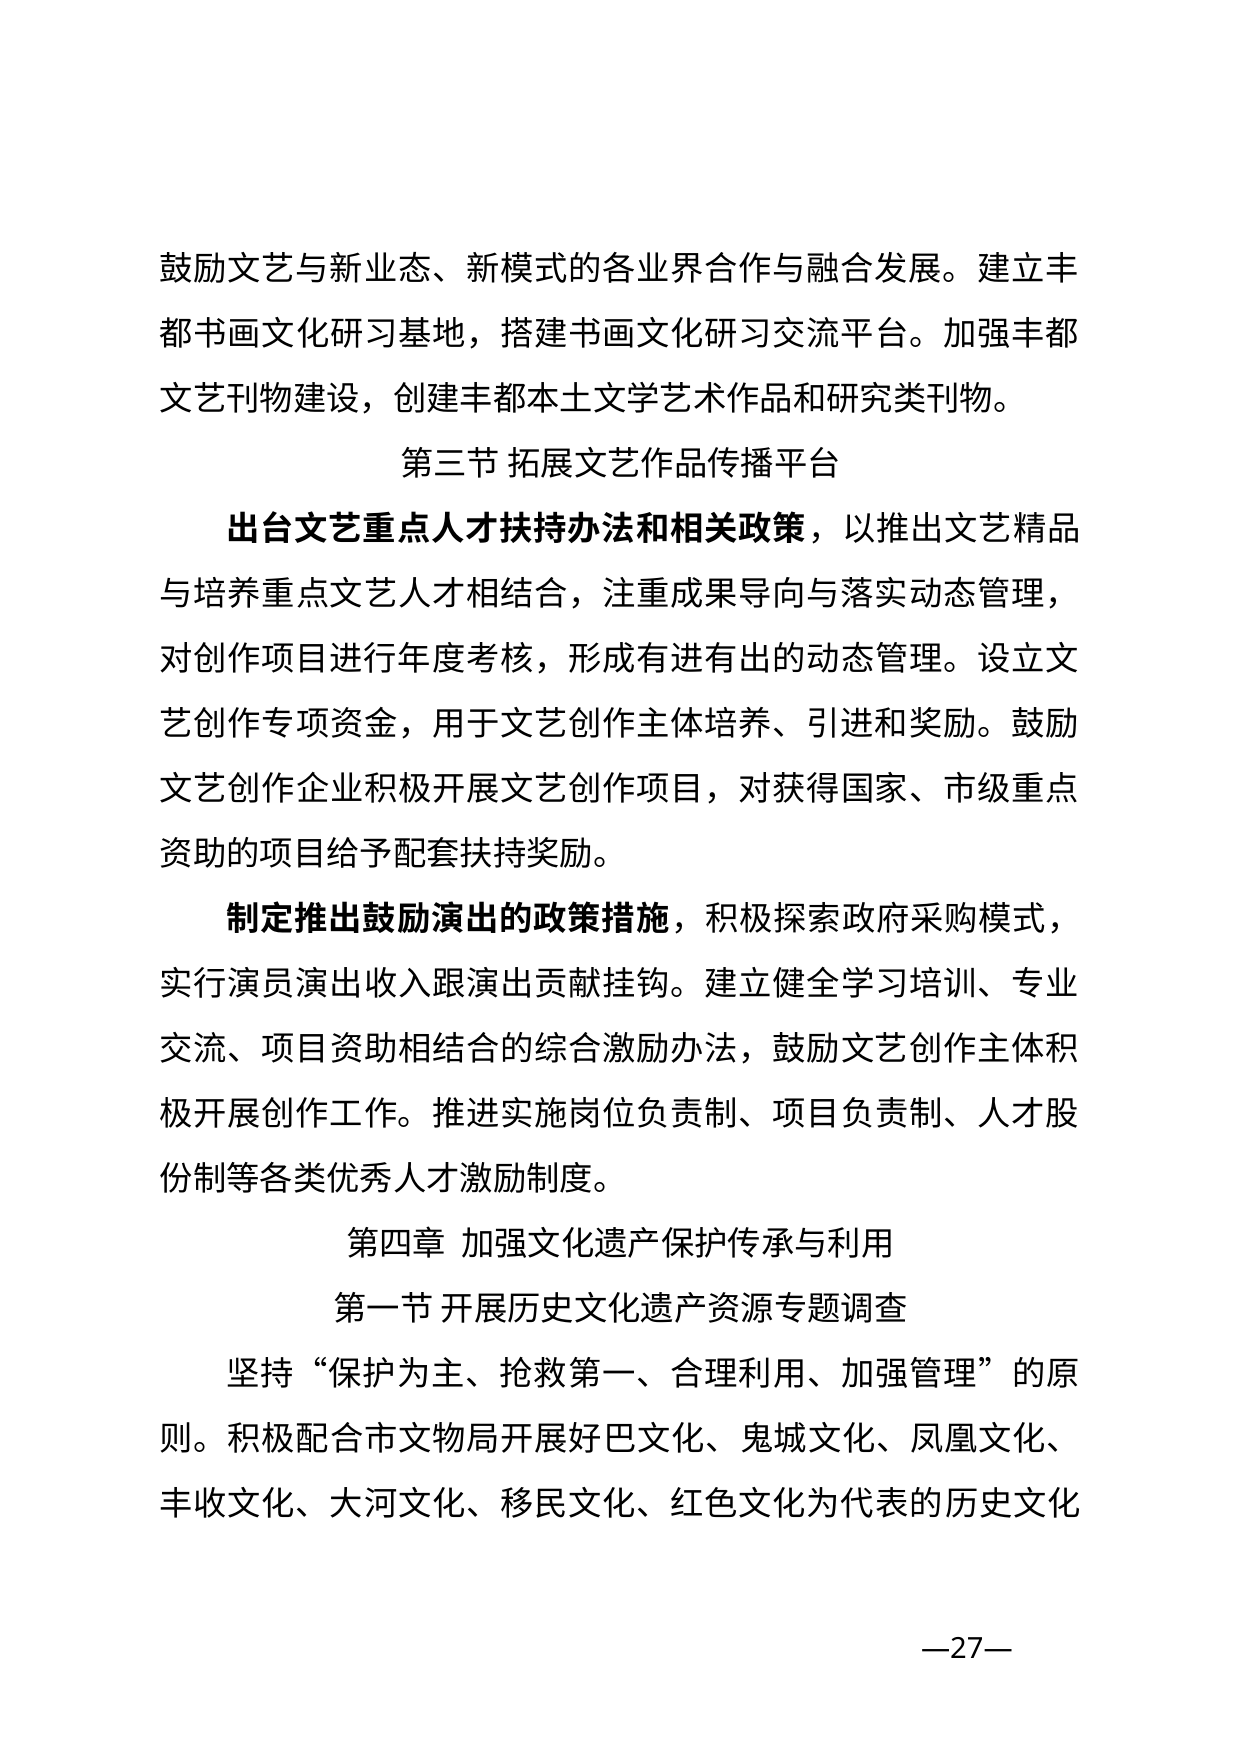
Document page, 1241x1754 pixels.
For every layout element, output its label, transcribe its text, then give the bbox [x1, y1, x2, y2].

subtitle 第三节 拓展文艺作品传播平台 [159, 428, 1081, 493]
text 出台文艺重点人才扶持办法和相关政策，以推出文艺精品与培养重点文艺人才相结合，注重成果导向与落实动态管理，对创作项目进行年度考核，形成有进有出的动态管理。设立文艺创作专项资金，用于文艺创作主体培养、引进和奖励。鼓励文艺创作企业积极开展文艺创作项目，对获得国家、市级重点资助的项目给予配套扶持奖励。 [159, 493, 1081, 883]
text 制定推出鼓励演出的政策措施，积极探索政府采购模式，实行演员演出收入跟演出贡献挂钩。建立健全学习培训、专业交流、项目资助相结合的综合激励办法，鼓励文艺创作主体积极开展创作工作。推进实施岗位负责制、项目负责制、人才股份制等各类优秀人才激励制度。 [159, 883, 1081, 1208]
subtitle 第四章 加强文化遗产保护传承与利用 [159, 1208, 1081, 1273]
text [159, 1338, 1081, 1533]
subtitle 第一节 开展历史文化遗产资源专题调查 [159, 1273, 1081, 1338]
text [159, 233, 1081, 428]
